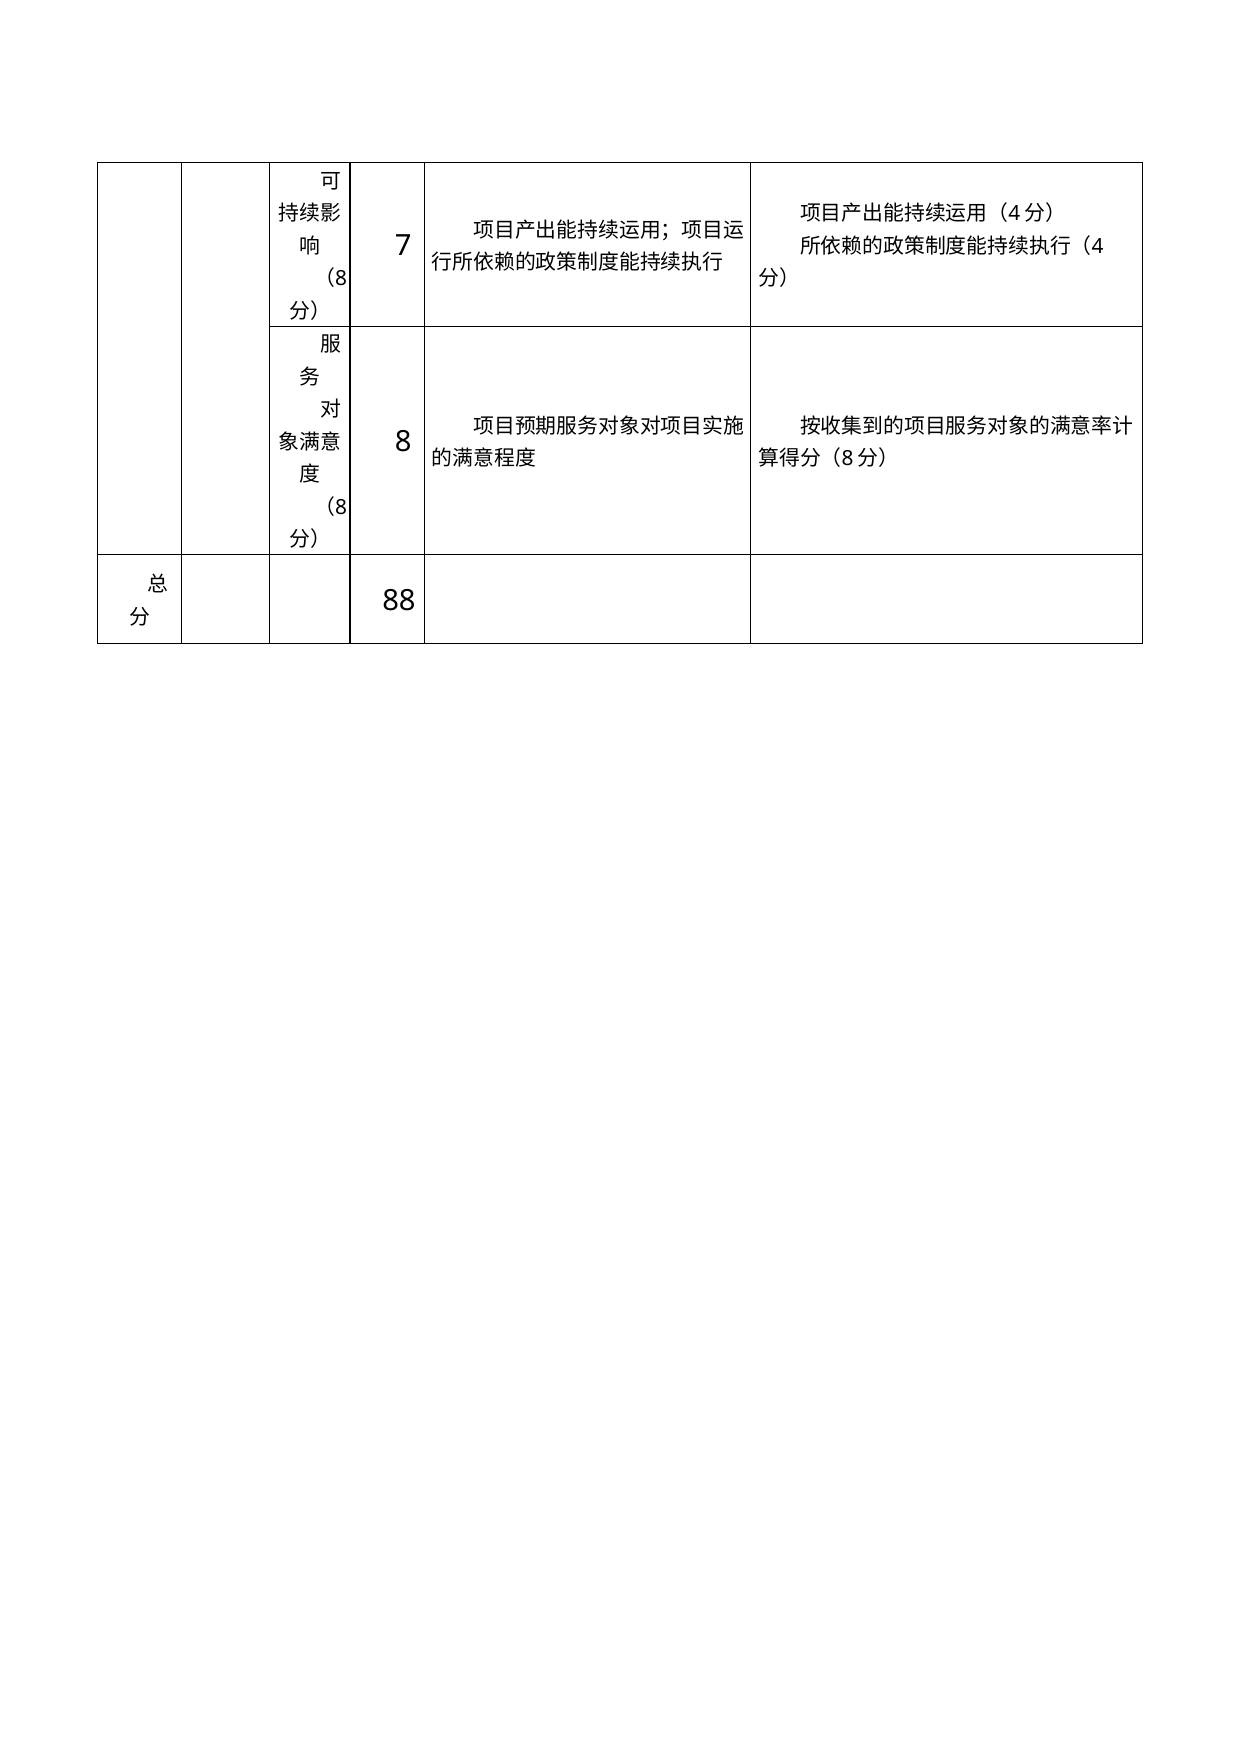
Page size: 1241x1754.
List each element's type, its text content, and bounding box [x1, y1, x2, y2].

table_cell 88 [351, 555, 424, 643]
table_cell [270, 555, 349, 643]
table_cell [182, 555, 269, 643]
table_cell 总 分 [98, 555, 181, 643]
table_cell 项目产出能持续运用（4分） 所依赖的政策制度能持续执行（4分） [751, 163, 1142, 326]
table_cell 可持续影响 （8分） [270, 163, 349, 326]
table_cell 项目预期服务对象对项目实施的满意程度 [425, 327, 750, 554]
table_cell 按收集到的项目服务对象的满意率计算得分（8分） [751, 327, 1142, 554]
table_cell [425, 555, 750, 643]
table_cell [751, 555, 1142, 643]
table_cell 7 [351, 163, 424, 326]
table_cell 服务 对象满意度 （8分） [270, 327, 349, 554]
table_cell 8 [351, 327, 424, 554]
table_cell 项目产出能持续运用；项目运行所依赖的政策制度能持续执行 [425, 163, 750, 326]
